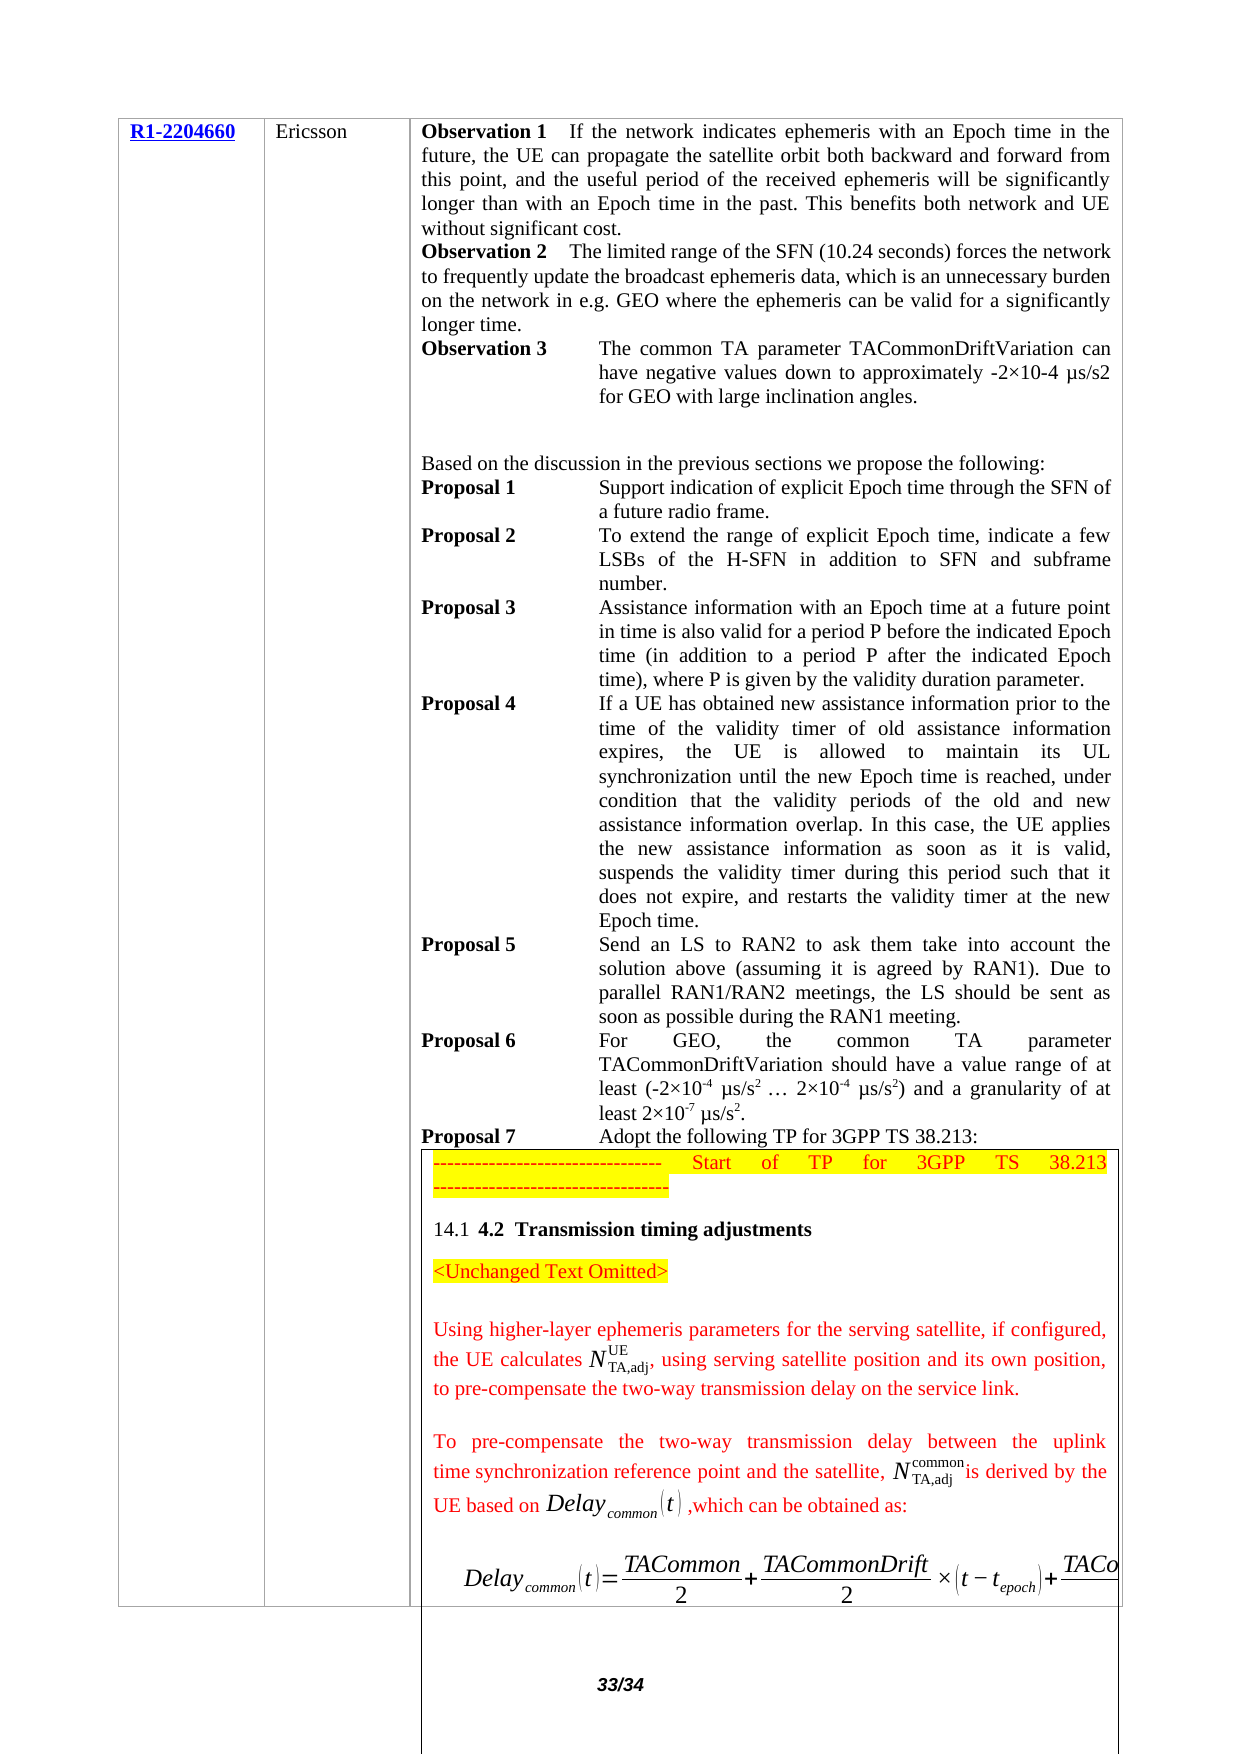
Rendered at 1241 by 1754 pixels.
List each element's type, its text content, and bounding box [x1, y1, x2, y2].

table_cell R1-2204660 [119, 119, 264, 1606]
table_cell Ericsson [265, 119, 409, 1606]
table_cell Observation 1 If the network indicates ephemeris with an Epoch time in the future, the UE can propagate the satellite orbit both backward and forward from this point, and the useful period of the received ephemeris will be significantly longer than with an Epoch time in the past. This benefits both network and UE without significant cost. Observation 2 The limited range of the SFN (10.24 seconds) forces the network to frequently update the broadcast ephemeris data, which is an unnecessary burden on the network in e.g. GEO where the ephemeris can be valid for a significantly longer time. Observation 3 The common TA parameter TACommonDriftVariation can have negative values down to approximately -2×10-4 µs/s2 for GEO with large inclination angles. Based on the discussion in the previous sections we propose the following: Proposal 1 Support indication of explicit Epoch time through the SFN of a future radio frame. Proposal 2 To extend the range of explicit Epoch time, indicate a few LSBs of the H-SFN in addition to SFN and subframe number. Proposal 3 Assistance information with an Epoch time at a future point in time is also valid for a period P before the indicated Epoch time (in addition to a period P after the indicated Epoch time), where P is given by the validity duration parameter. Proposal 4 If a UE has obtained new assistance information prior to the time of the validity timer of old assistance information expires, the UE is allowed to maintain its UL synchronization until the new Epoch time is reached, under condition that the validity periods of the old and new assistance information overlap. In this case, the UE applies the new assistance information as soon as it is valid, suspends the validity timer during this period such that it does not expire, and restarts the validity timer at the new Epoch time. Proposal 5 Send an LS to RAN2 to ask them take into account the solution above (assuming it is agreed by RAN1). Due to parallel RAN1/RAN2 meetings, the LS should be sent as soon as possible during the RAN1 meeting. Proposal 6 For GEO, the common TA parameter TACommonDriftVariation should have a value range of at least (-2×10-4 µs/s2 … 2×10-4 µs/s2) and a granularity of at least 2×10-7 µs/s2. Proposal 7 Adopt the following TP for 3GPP TS 38.213: [411, 119, 1122, 1606]
